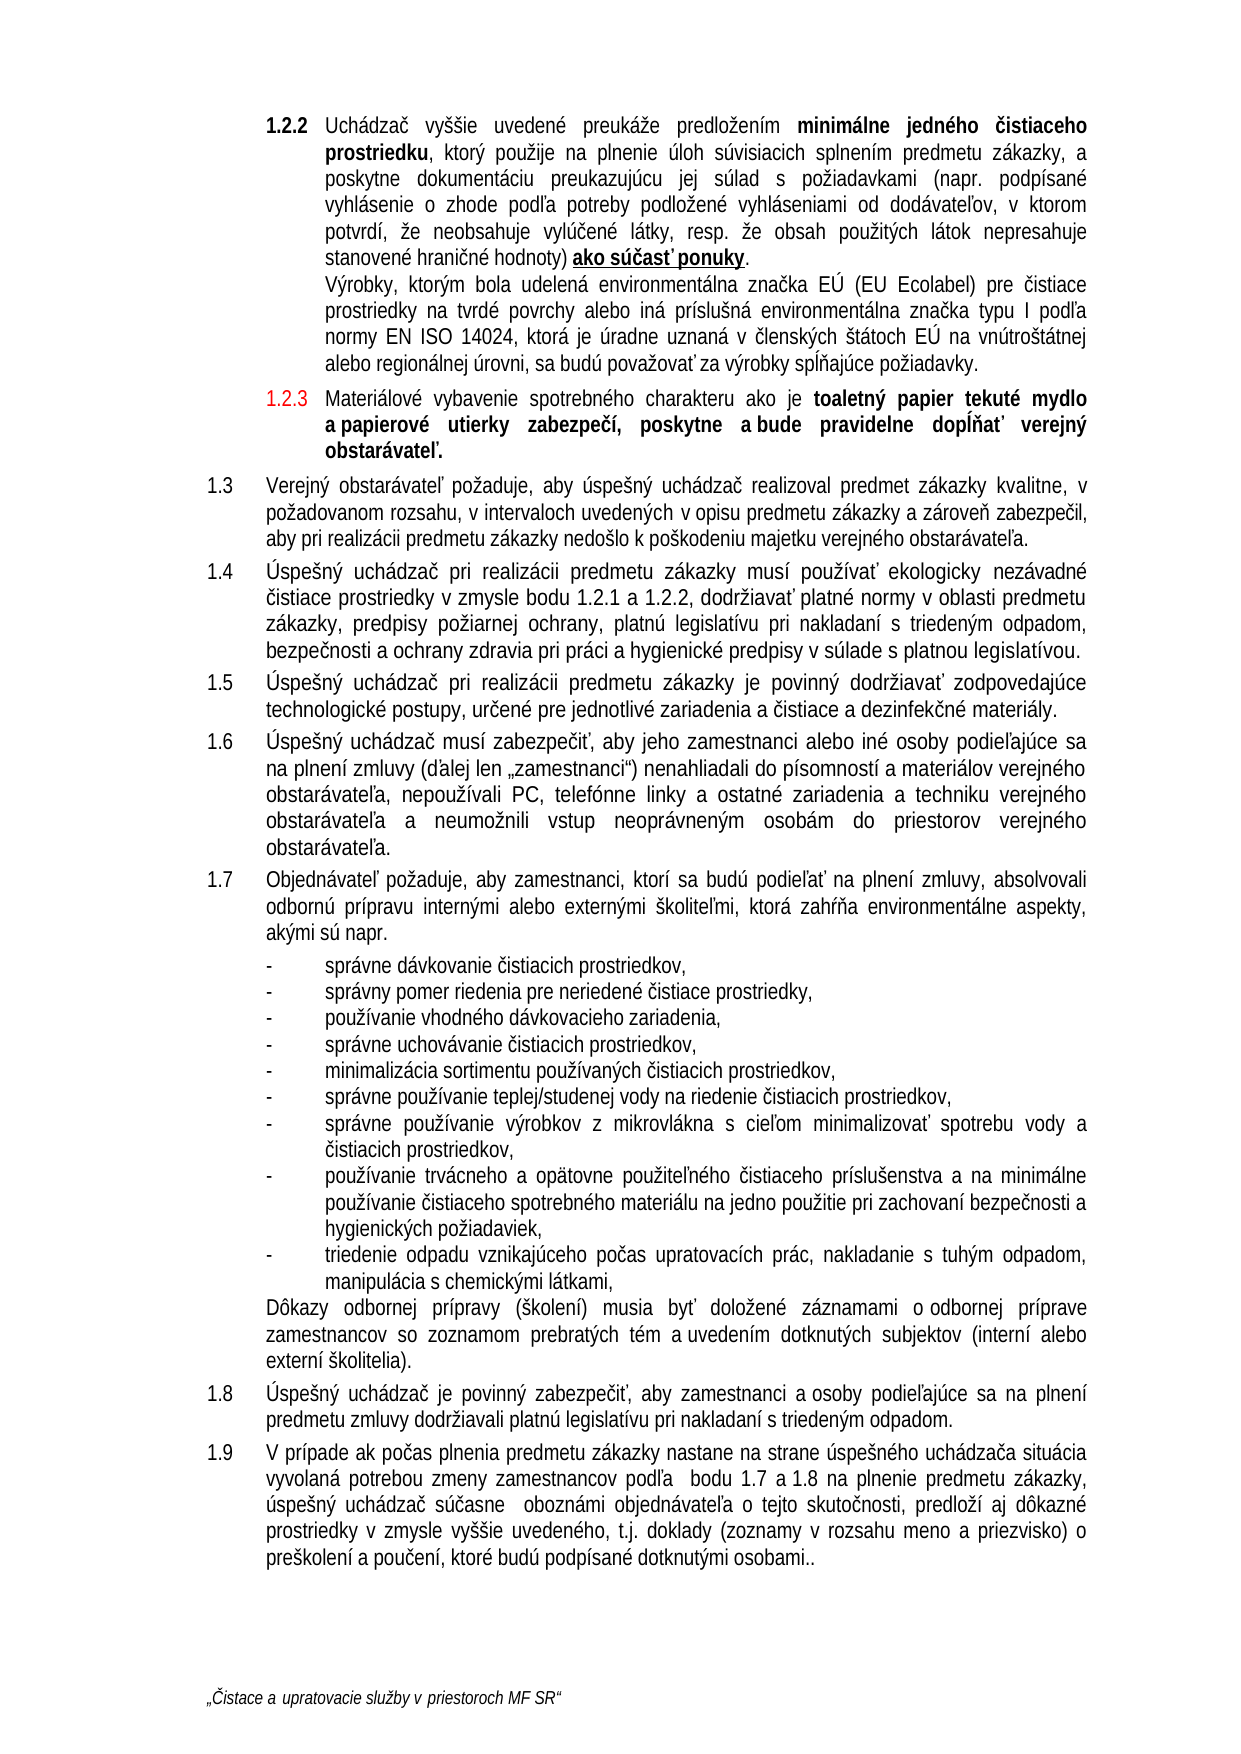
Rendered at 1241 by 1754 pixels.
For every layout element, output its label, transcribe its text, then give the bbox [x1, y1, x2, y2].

list Výrobky, ktorým bola udelená environmentálna značka EÚ (EU Ecolabel) pre čistiace prostriedky na tvrdé povrchy alebo iná príslušná environmentálna značka typu I podľa normy EN ISO 14024, ktorá je úradne uznaná v členských štátoch EÚ na vnútroštátnej alebo regionálnej úrovni, sa budú považovať za výrobky spĺňajúce požiadavky. [325, 271, 1087, 376]
list Uchádzač vyššie uvedené preukáže predložením minimálne jedného čistiaceho prostriedku, ktorý použije na plnenie úloh súvisiacich splnením predmetu zákazky, a poskytne dokumentáciu preukazujúcu jej súlad s požiadavkami (napr. podpísané vyhlásenie o zhode podľa potreby podložené vyhláseniami od dodávateľov, v ktorom potvrdí, že neobsahuje vylúčené látky, resp. že obsah použitých látok nepresahuje stanovené hraničné hodnoty) ako súčasť ponuky. [266, 112, 1087, 271]
text - triedenie odpadu vznikajúceho počas upratovacích prác, nakladanie s tuhým odpadom, manipulácia s chemickými látkami, [266, 1241, 1087, 1294]
text - správne používanie výrobkov z mikrovlákna s cieľom minimalizovať spotrebu vody a čistiacich prostriedkov, [266, 1110, 1087, 1162]
list Úspešný uchádzač pri realizácii predmetu zákazky musí používať ekologicky nezávadné čistiace prostriedky v zmysle bodu 1.2.1 a 1.2.2, dodržiavať platné normy v oblasti predmetu zákazky, predpisy požiarnej ochrany, platnú legislatívu pri nakladaní s triedeným odpadom, bezpečnosti a ochrany zdravia pri práci a hygienické predpisy v súlade s platnou legislatívou. [207, 558, 1087, 663]
list Úspešný uchádzač pri realizácii predmetu zákazky je povinný dodržiavať zodpovedajúce technologické postupy, určené pre jednotlivé zariadenia a čistiace a dezinfekčné materiály. [207, 669, 1087, 722]
text - používanie vhodného dávkovacieho zariadenia, [266, 1004, 1087, 1031]
list V prípade ak počas plnenia predmetu zákazky nastane na strane úspešného uchádzača situácia vyvolaná potrebou zmeny zamestnancov podľa bodu 1.7 a 1.8 na plnenie predmetu zákazky, úspešný uchádzač súčasne oboznámi objednávateľa o tejto skutočnosti, predloží aj dôkazné prostriedky v zmysle vyššie uvedeného, t.j. doklady (zoznamy v rozsahu meno a priezvisko) o preškolení a poučení, ktoré budú podpísané dotknutými osobami.. [207, 1438, 1087, 1570]
list Úspešný uchádzač musí zabezpečiť, aby jeho zamestnanci alebo iné osoby podieľajúce sa na plnení zmluvy (ďalej len „zamestnanci“) nenahliadali do písomností a materiálov verejného obstarávateľa, nepoužívali PC, telefónne linky a ostatné zariadenia a techniku verejného obstarávateľa a neumožnili vstup neoprávneným osobám do priestorov verejného obstarávateľa. [207, 728, 1087, 860]
list Objednávateľ požaduje, aby zamestnanci, ktorí sa budú podieľať na plnení zmluvy, absolvovali odbornú prípravu internými alebo externými školiteľmi, ktorá zahŕňa environmentálne aspekty, akými sú napr. [207, 866, 1087, 945]
text - správne dávkovanie čistiacich prostriedkov, [266, 952, 1087, 978]
text - správne uchovávanie čistiacich prostriedkov, [266, 1031, 1087, 1057]
list Materiálové vybavenie spotrebného charakteru ako je toaletný papier tekuté mydlo a papierové utierky zabezpečí, poskytne a bude pravidelne dopĺňať verejný obstarávateľ. [266, 384, 1087, 464]
text - správne používanie teplej/studenej vody na riedenie čistiacich prostriedkov, [266, 1083, 1087, 1110]
text - používanie trvácneho a opätovne použiteľného čistiaceho príslušenstva a na minimálne používanie čistiaceho spotrebného materiálu na jedno použitie pri zachovaní bezpečnosti a hygienických požiadaviek, [266, 1162, 1087, 1241]
text - minimalizácia sortimentu používaných čistiacich prostriedkov, [266, 1057, 1087, 1083]
list Úspešný uchádzač je povinný zabezpečiť, aby zamestnanci a osoby podieľajúce sa na plnení predmetu zmluvy dodržiavali platnú legislatívu pri nakladaní s triedeným odpadom. [207, 1379, 1087, 1432]
text - správny pomer riedenia pre neriedené čistiace prostriedky, [266, 978, 1087, 1004]
list Verejný obstarávateľ požaduje, aby úspešný uchádzač realizoval predmet zákazky kvalitne, v požadovanom rozsahu, v intervaloch uvedených v opisu predmetu zákazky a zároveň zabezpečil, aby pri realizácii predmetu zákazky nedošlo k poškodeniu majetku verejného obstarávateľa. [207, 472, 1087, 551]
list Dôkazy odbornej prípravy (školení) musia byť doložené záznamami o odbornej príprave zamestnancov so zoznamom prebratých tém a uvedením dotknutých subjektov (interní alebo externí školitelia). [266, 1294, 1087, 1373]
